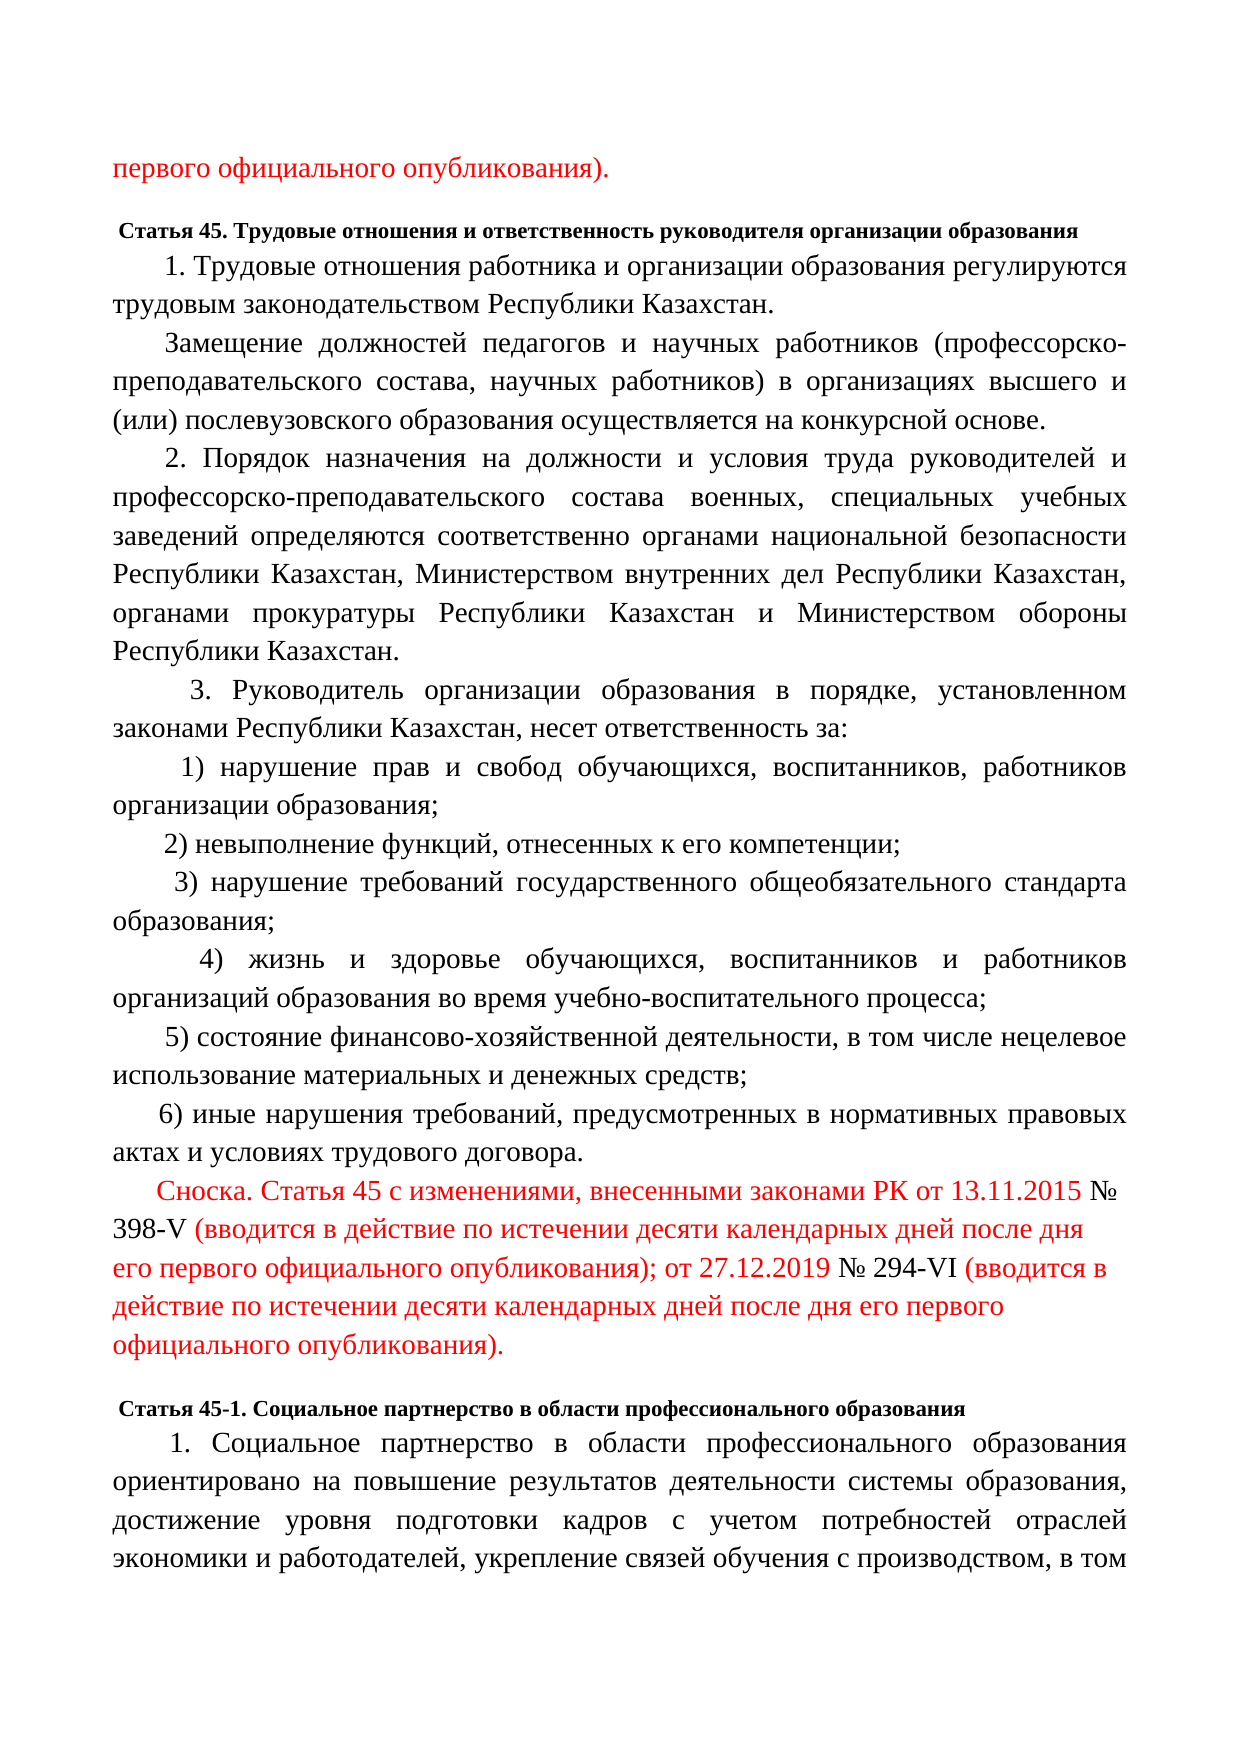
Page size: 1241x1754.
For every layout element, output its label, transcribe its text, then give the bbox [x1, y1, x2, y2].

text Статья 45-1. Социальное партнерство в области профессионального образования [112, 1394, 1128, 1421]
text Статья 45. Трудовые отношения и ответственность руководителя организации образования [112, 218, 1128, 244]
text 5) состояние финансово-хозяйственной деятельности, в том числе нецелевое использование материальных и денежных средств; [112, 1019, 1128, 1091]
text 1) нарушение прав и свобод обучающихся, воспитанников, работников организации образования; [112, 749, 1128, 821]
text 3. Руководитель организации образования в порядке, установленном законами Республики Казахстан, несет ответственность за: [112, 672, 1128, 744]
text 4) жизнь и здоровье обучающихся, воспитанников и работников организаций образования во время учебно-воспитательного процесса; [112, 942, 1128, 1014]
text 1. Трудовые отношения работника и организации образования регулируются трудовым законодательством Республики Казахстан. [112, 248, 1128, 320]
text 2) невыполнение функций, отнесенных к его компетенции; [112, 826, 1128, 859]
text 3) нарушение требований государственного общеобязательного стандарта образования; [112, 864, 1128, 937]
text Сноска. Статья 45 с изменениями, внесенными законами РК от 13.11.2015 № 398-V (вводится в действие по истечении десяти календарных дней после дня его первого официального опубликования); от 27.12.2019 № 294-VI (вводится в действие по истечении десяти календарных дней после дня его первого официального опубликования). [112, 1173, 1128, 1391]
text 2. Порядок назначения на должности и условия труда руководителей и профессорско-преподавательского состава военных, специальных учебных заведений определяются соответственно органами национальной безопасности Республики Казахстан, Министерством внутренних дел Республики Казахстан, органами прокуратуры Республики Казахстан и Министерством обороны Республики Казахстан. [112, 441, 1128, 667]
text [112, 150, 1128, 214]
text Замещение должностей педагогов и научных работников (профессорско-преподавательского состава, научных работников) в организациях высшего и (или) послевузовского образования осуществляется на конкурсной основе. [112, 325, 1128, 436]
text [112, 1425, 1128, 1574]
text 6) иные нарушения требований, предусмотренных в нормативных правовых актах и условиях трудового договора. [112, 1096, 1128, 1168]
